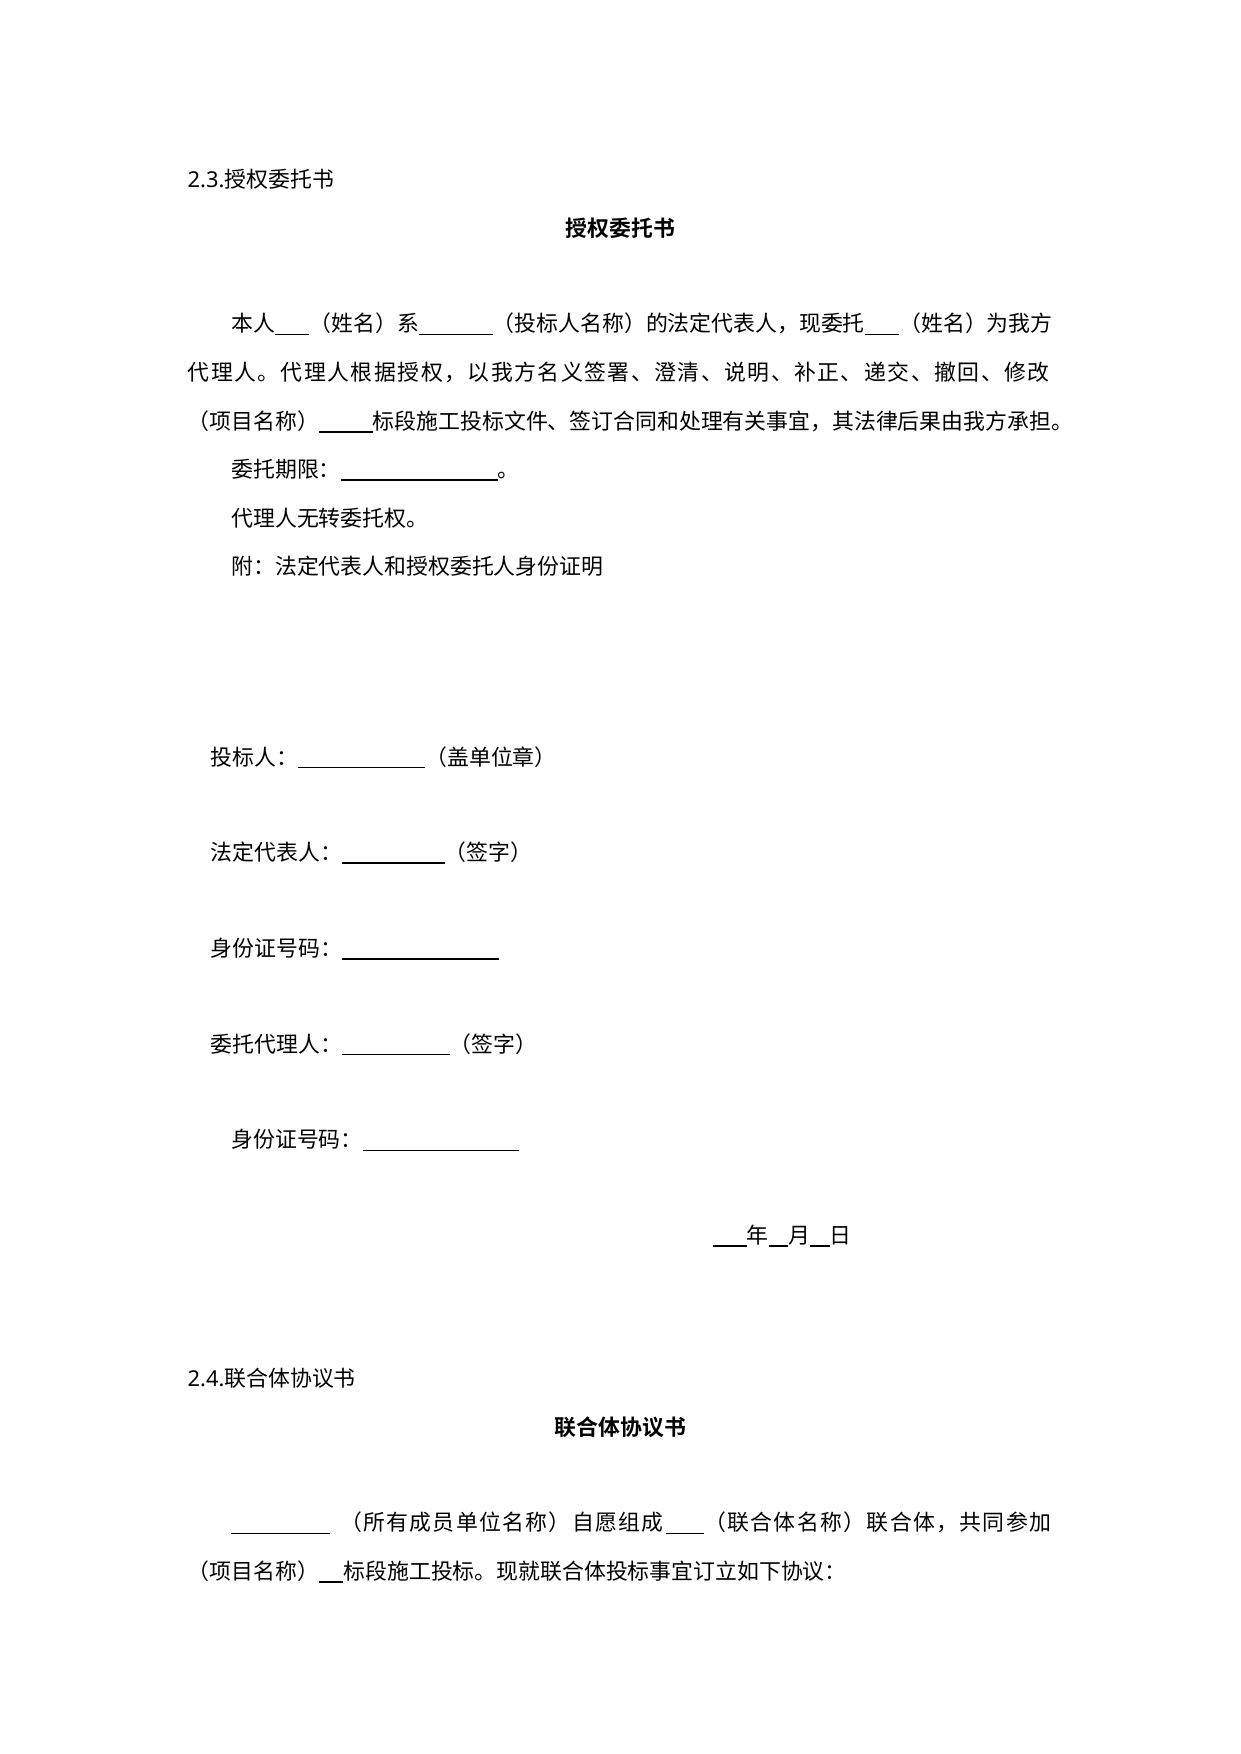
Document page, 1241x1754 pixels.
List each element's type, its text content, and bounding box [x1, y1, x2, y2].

text 本人 （姓名）系 （投标人名称）的法定代表人，现委托 （姓名）为我方代理人。代理人根据授权，以我方名义签署、澄清、说明、补正、递交、撤回、修改 （项目名称） 标段施工投标文件、签订合同和处理有关事宜，其法律后果由我方承担。 [187, 306, 1053, 436]
text 年 月 日 [187, 1218, 1053, 1250]
text 身份证号码： [187, 931, 1053, 963]
text 委托代理人： （签字） [187, 1026, 1053, 1059]
subtitle 联合体协议书 [187, 1409, 1053, 1442]
text 代理人无转委托权。 [187, 500, 1053, 533]
text 身份证号码： [187, 1122, 1053, 1154]
text 附：法定代表人和授权委托人身份证明 [187, 548, 1053, 581]
text 投标人： （盖单位章） [187, 739, 1053, 772]
subtitle 授权委托书 [187, 210, 1053, 243]
text 法定代表人： （签字） [187, 835, 1053, 867]
text 2.3.授权委托书 [187, 162, 1053, 194]
text （所有成员单位名称）自愿组成 （联合体名称）联合体，共同参加 （项目名称） 标段施工投标。现就联合体投标事宜订立如下协议： [187, 1505, 1053, 1586]
subtitle 2.4.联合体协议书 [187, 1361, 1053, 1393]
text 委托期限： 。 [187, 452, 1053, 484]
